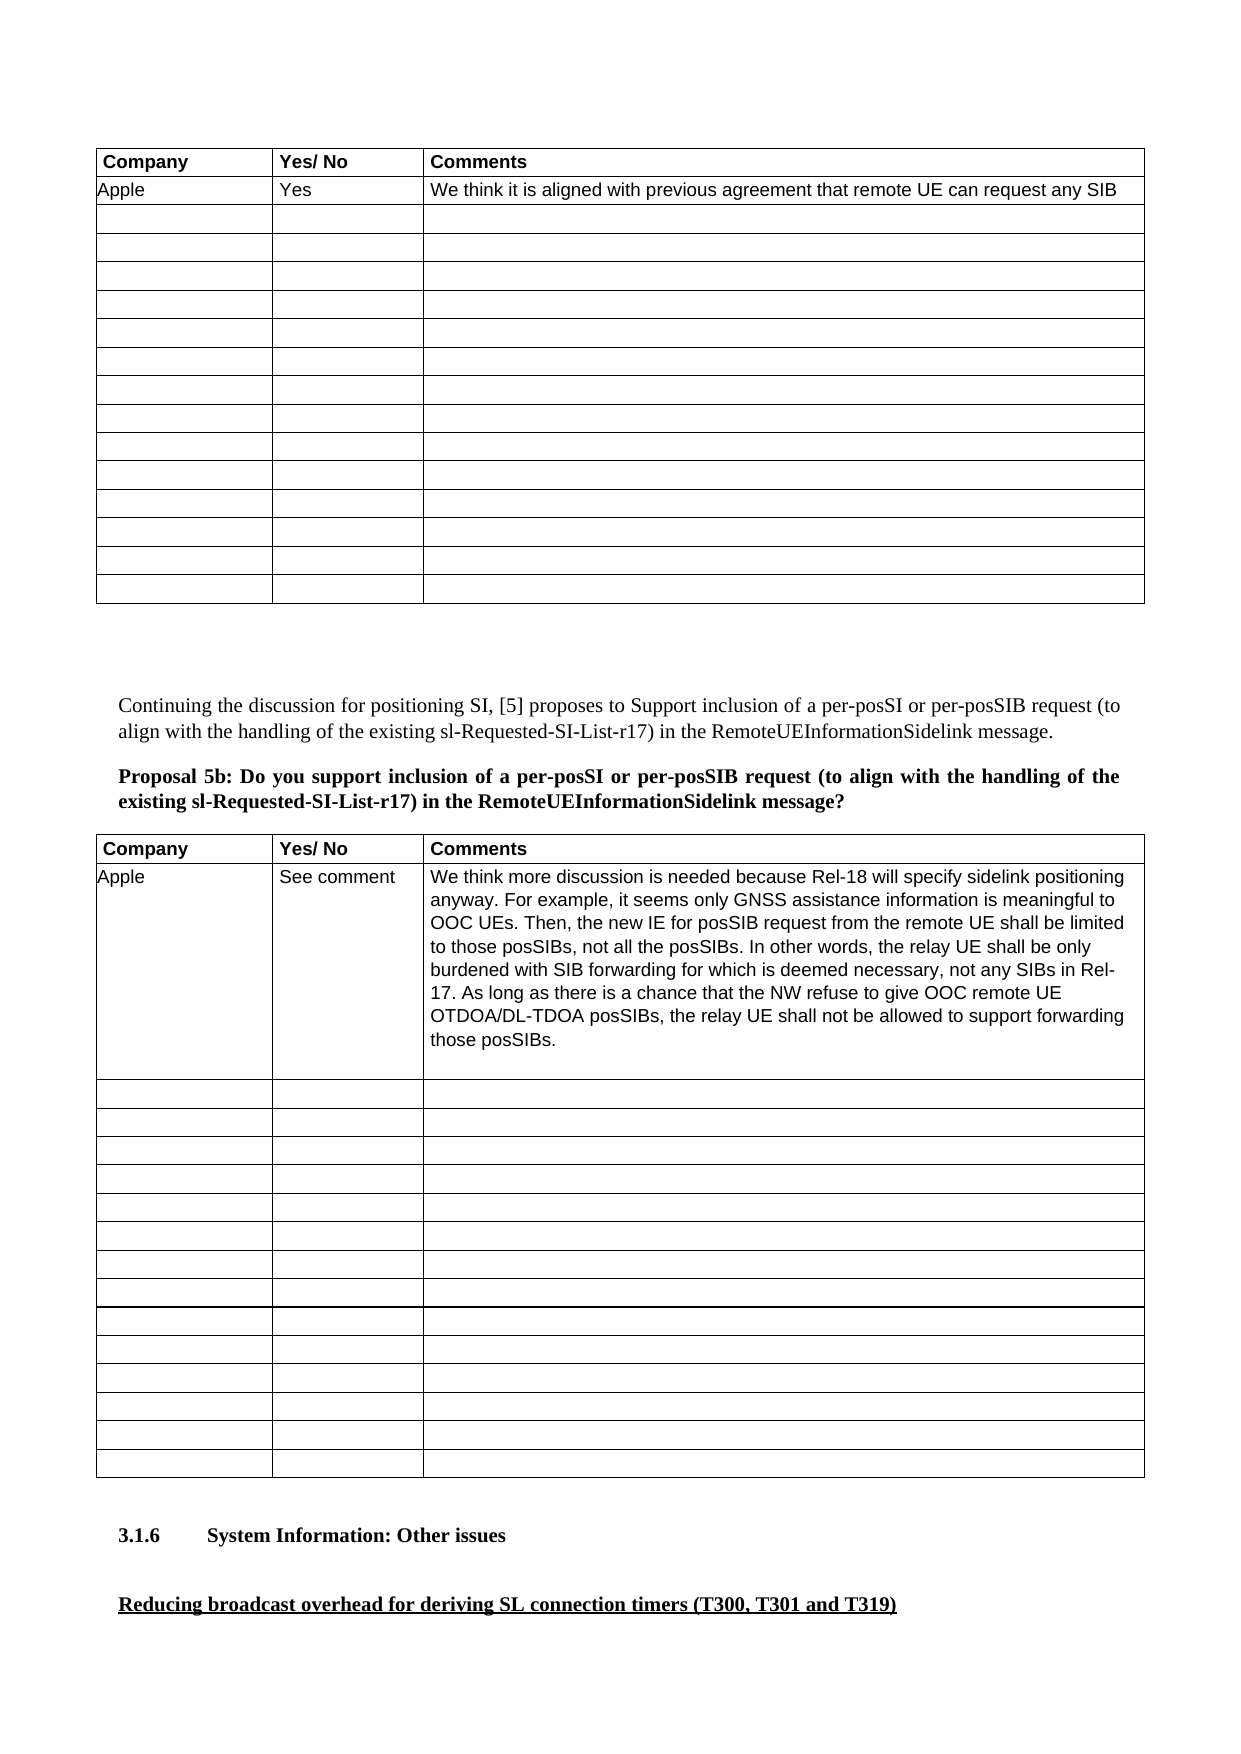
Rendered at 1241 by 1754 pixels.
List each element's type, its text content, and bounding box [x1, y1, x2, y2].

table_cell [273, 348, 423, 375]
table_header Yes/ No [273, 835, 423, 863]
table_cell [424, 319, 1144, 347]
table_cell Apple [97, 864, 272, 1079]
text Reducing broadcast overhead for deriving SL connection timers (T300, T301 and T319) [118, 1592, 1122, 1616]
table_cell [273, 1279, 423, 1306]
table_cell [424, 234, 1144, 261]
table_cell [273, 547, 423, 574]
table_cell [424, 1279, 1144, 1306]
table_cell [273, 205, 423, 233]
table_cell [424, 1450, 1144, 1477]
text Continuing the discussion for positioning SI, [5] proposes to Support inclusion of a per-posSI or per-posSIB request (to align with the handling of the existing sl-Requested-SI-List-r17) in the RemoteUEInformationSidelink message. [118, 693, 1122, 743]
table_cell [273, 1222, 423, 1249]
table_cell [424, 262, 1144, 290]
table_cell [97, 1137, 272, 1164]
table_cell [273, 575, 423, 602]
table_cell [97, 490, 272, 517]
table_cell [97, 1251, 272, 1278]
table_cell [97, 575, 272, 602]
table_cell [424, 461, 1144, 489]
table_header Company [97, 149, 272, 176]
table_cell [97, 433, 272, 460]
table_cell [97, 1222, 272, 1249]
table_cell [424, 376, 1144, 403]
table_cell [97, 1336, 272, 1363]
table_cell [97, 1165, 272, 1193]
table_cell [273, 490, 423, 517]
table_cell [97, 1279, 272, 1306]
table_cell See comment [273, 864, 423, 1079]
table_cell [273, 1336, 423, 1363]
table_cell [424, 433, 1144, 460]
table_cell [97, 234, 272, 261]
table_cell [273, 1080, 423, 1107]
table_cell [424, 1364, 1144, 1392]
table_cell [273, 1450, 423, 1477]
text Proposal 5b: Do you support inclusion of a per-posSI or per-posSIB request (to align with the handling of the existing sl-Requested-SI-List-r17) in the RemoteUEInformationSidelink message? [118, 763, 1122, 813]
table_cell [424, 1393, 1144, 1420]
table_header Yes/ No [273, 149, 423, 176]
table_cell [424, 575, 1144, 602]
table_cell [273, 1393, 423, 1420]
table_cell [97, 461, 272, 489]
table_cell [273, 1308, 423, 1335]
table_cell [273, 433, 423, 460]
table_cell [97, 376, 272, 403]
list 3.1.6 System Information: Other issues [118, 1523, 1122, 1547]
table_cell [424, 1165, 1144, 1193]
table_cell [97, 518, 272, 546]
table_cell [97, 262, 272, 290]
table_cell [97, 319, 272, 347]
table_cell [97, 1194, 272, 1221]
table_cell [424, 205, 1144, 233]
table_cell [273, 319, 423, 347]
table_cell [97, 205, 272, 233]
table_cell [424, 1109, 1144, 1136]
table_cell [424, 1421, 1144, 1449]
table_cell [424, 1222, 1144, 1249]
table_cell [424, 547, 1144, 574]
table_cell [273, 376, 423, 403]
table_cell [424, 348, 1144, 375]
table_cell We think it is aligned with previous agreement that remote UE can request any SIB [424, 177, 1144, 204]
table_cell [424, 518, 1144, 546]
table_cell [97, 1364, 272, 1392]
table_cell [97, 1109, 272, 1136]
table_cell [424, 1194, 1144, 1221]
table_cell [273, 1137, 423, 1164]
table_cell [97, 1393, 272, 1420]
table_cell [97, 1421, 272, 1449]
table_header Comments [424, 835, 1144, 863]
table_cell [97, 291, 272, 318]
table_cell [273, 291, 423, 318]
table_cell [424, 1308, 1144, 1335]
table_cell [97, 348, 272, 375]
table_cell We think more discussion is needed because Rel-18 will specify sidelink positioning anyway. For example, it seems only GNSS assistance information is meaningful to OOC UEs. Then, the new IE for posSIB request from the remote UE shall be limited to those posSIBs, not all the posSIBs. In other words, the relay UE shall be only burdened with SIB forwarding for which is deemed necessary, not any SIBs in Rel-17. As long as there is a chance that the NW refuse to give OOC remote UE OTDOA/DL-TDOA posSIBs, the relay UE shall not be allowed to support forwarding those posSIBs. [424, 864, 1144, 1079]
table_cell [424, 405, 1144, 432]
table_cell [424, 490, 1144, 517]
table_cell Apple [97, 177, 272, 204]
table_cell [97, 405, 272, 432]
table_cell [424, 1336, 1144, 1363]
table_cell [97, 547, 272, 574]
table_cell [97, 1450, 272, 1477]
table_cell [424, 1137, 1144, 1164]
table_cell [273, 518, 423, 546]
table_cell [273, 461, 423, 489]
table_header Comments [424, 149, 1144, 176]
table_cell [273, 1165, 423, 1193]
table_cell [273, 1194, 423, 1221]
table_cell [273, 234, 423, 261]
table_cell [97, 1080, 272, 1107]
table_cell [424, 1251, 1144, 1278]
table_cell Yes [273, 177, 423, 204]
table_cell [424, 1080, 1144, 1107]
table_cell [273, 405, 423, 432]
table_cell [273, 1364, 423, 1392]
table_cell [273, 1421, 423, 1449]
table_cell [97, 1308, 272, 1335]
table_header Company [97, 835, 272, 863]
table_cell [424, 291, 1144, 318]
table_cell [273, 1251, 423, 1278]
table_cell [273, 1109, 423, 1136]
table_cell [273, 262, 423, 290]
